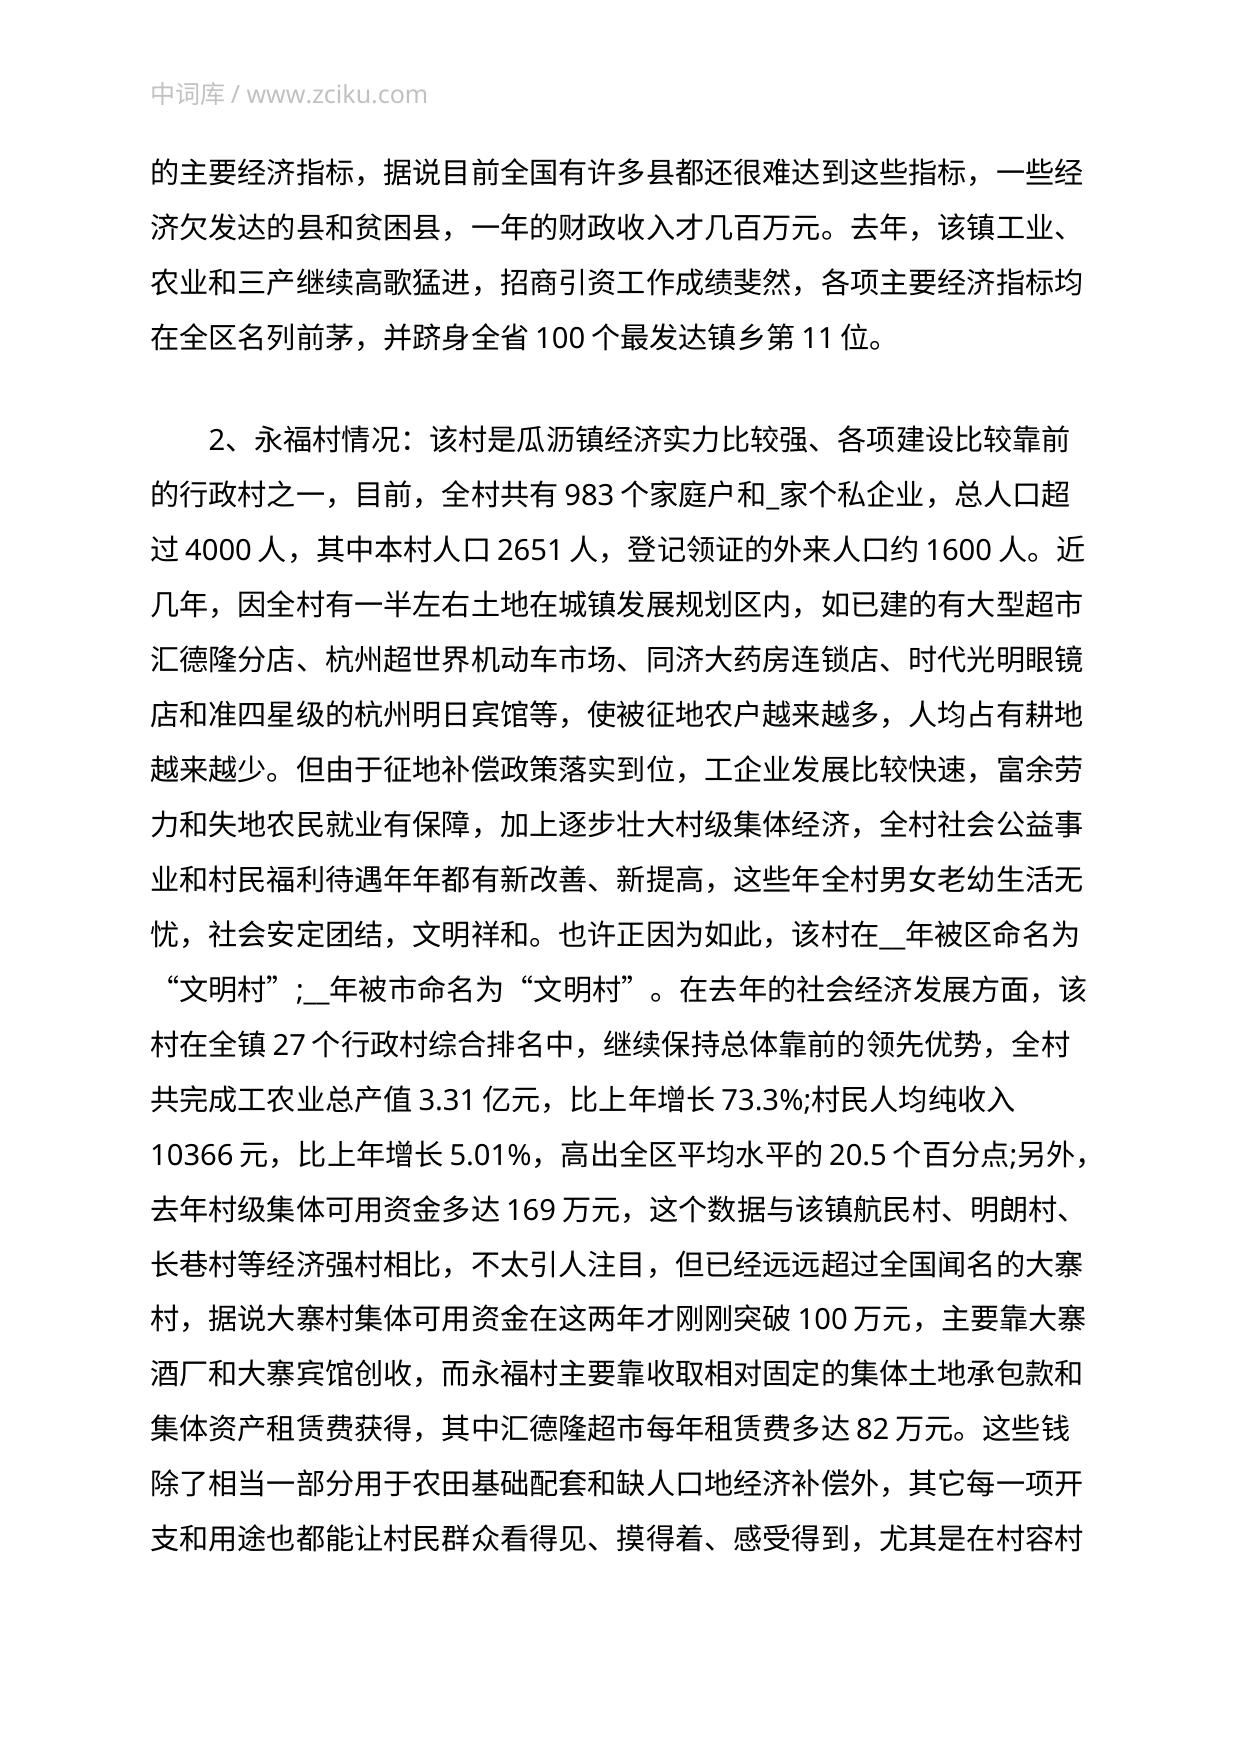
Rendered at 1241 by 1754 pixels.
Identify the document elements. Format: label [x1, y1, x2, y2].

text [150, 417, 1090, 1558]
text [150, 150, 1090, 357]
